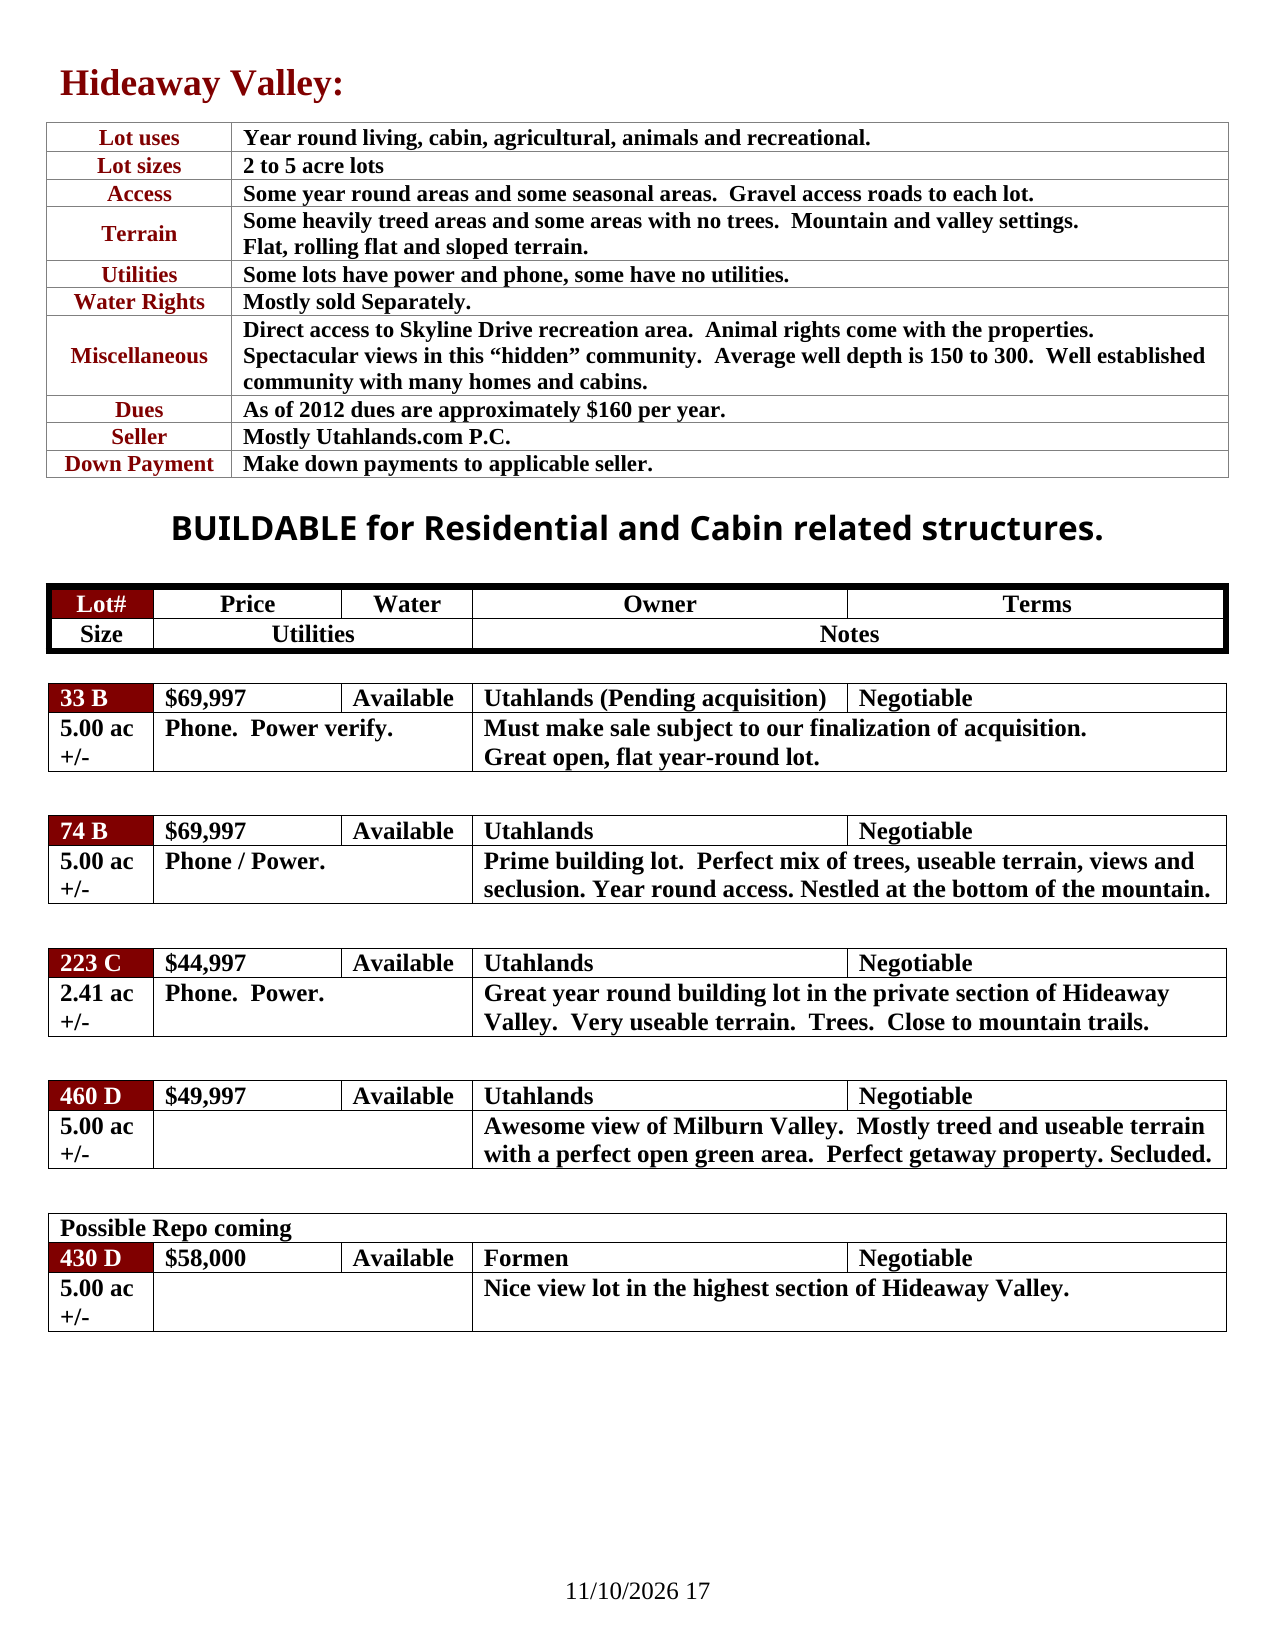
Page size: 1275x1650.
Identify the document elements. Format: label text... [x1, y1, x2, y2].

table_cell Awesome view of Milburn Valley. Mostly treed and useable terrain with a perfect open green area. Perfect getaway property. Secluded. [473, 1111, 1226, 1168]
table_cell Prime building lot. Perfect mix of trees, useable terrain, views and seclusion. Year round access. Nestled at the bottom of the mountain. [473, 846, 1226, 903]
table_cell Phone / Power. [154, 846, 472, 903]
table_header $69,997 [154, 816, 341, 845]
table_header Lot# [52, 590, 153, 618]
table_header 460 D [49, 1081, 153, 1110]
table_header Utahlands [473, 949, 847, 977]
table_cell Dues [47, 396, 231, 422]
table_cell Lot sizes [47, 152, 231, 179]
table_header Utahlands [473, 1081, 847, 1110]
table_cell [154, 1273, 472, 1331]
table_header Available [342, 816, 472, 845]
table_header 223 C [49, 949, 153, 977]
table_header Negotiable [848, 684, 1226, 712]
table_header Utahlands (Pending acquisition) [473, 684, 847, 712]
table_cell $58,000 [154, 1243, 341, 1272]
table_header Year round living, cabin, agricultural, animals and recreational. [232, 123, 1228, 151]
table_cell Mostly Utahlands.com P.C. [232, 423, 1228, 449]
table_header Terms [848, 590, 1223, 618]
table_header 74 B [49, 816, 153, 845]
table_cell 2.41 ac +/- [49, 978, 153, 1036]
table_cell Negotiable [848, 1243, 1226, 1272]
table_header $49,997 [154, 1081, 341, 1110]
table_cell 5.00 ac +/- [49, 1111, 153, 1168]
table_cell 2 to 5 acre lots [232, 152, 1228, 179]
table_cell Some lots have power and phone, some have no utilities. [232, 261, 1228, 287]
table_cell Seller [47, 423, 231, 449]
table_header $44,997 [154, 949, 341, 977]
table_header Available [342, 1081, 472, 1110]
table_header Negotiable [848, 949, 1226, 977]
table_header Available [342, 684, 472, 712]
table_header Water [342, 590, 472, 618]
table_header Utahlands [473, 816, 847, 845]
table_cell Some year round areas and some seasonal areas. Gravel access roads to each lot. [232, 180, 1228, 206]
table_cell 5.00 ac +/- [49, 1273, 153, 1331]
table_cell 5.00 ac +/- [49, 846, 153, 903]
table_cell Access [47, 180, 231, 206]
text BUILDABLE for Residential and Cabin related structures. [60, 504, 1215, 550]
table_header Negotiable [848, 1081, 1226, 1110]
table_cell Direct access to Skyline Drive recreation area. Animal rights come with the properties. Spectacular views in this “hidden” community. Average well depth is 150 to 300. Well established community with many homes and cabins. [232, 316, 1228, 395]
table_cell 5.00 ac +/- [49, 713, 153, 771]
table_cell Size [52, 619, 153, 647]
table_cell Available [342, 1243, 472, 1272]
table_cell Water Rights [47, 288, 231, 314]
table_cell Some heavily treed areas and some areas with no trees. Mountain and valley settings. Flat, rolling flat and sloped terrain. [232, 207, 1228, 260]
table_cell Phone. Power. [154, 978, 472, 1036]
table_cell Down Payment [47, 451, 231, 477]
table_cell Utilities [47, 261, 231, 287]
table_cell Mostly sold Separately. [232, 288, 1228, 314]
table_cell As of 2012 dues are approximately $160 per year. [232, 396, 1228, 422]
table_header Lot uses [47, 123, 231, 151]
table_cell [154, 1111, 472, 1168]
table_header 33 B [49, 684, 153, 712]
table_cell Nice view lot in the highest section of Hideaway Valley. [473, 1273, 1226, 1331]
table_cell Utilities [154, 619, 472, 647]
table_cell Phone. Power verify. [154, 713, 472, 771]
table_cell Terrain [47, 207, 231, 260]
table_header Negotiable [848, 816, 1226, 845]
table_cell Formen [473, 1243, 847, 1272]
table_cell Great year round building lot in the private section of Hideaway Valley. Very useable terrain. Trees. Close to mountain trails. [473, 978, 1226, 1036]
table_header Possible Repo coming [49, 1214, 1226, 1242]
table_cell Notes [473, 619, 1223, 647]
table_cell Miscellaneous [47, 316, 231, 395]
table_cell Must make sale subject to our finalization of acquisition. Great open, flat year-round lot. [473, 713, 1226, 771]
table_header Available [342, 949, 472, 977]
text Hideaway Valley: [60, 60, 1215, 103]
table_cell 430 D [49, 1243, 153, 1272]
table_header Price [154, 590, 341, 618]
table_cell Make down payments to applicable seller. [232, 451, 1228, 477]
table_header Owner [473, 590, 847, 618]
table_header $69,997 [154, 684, 341, 712]
